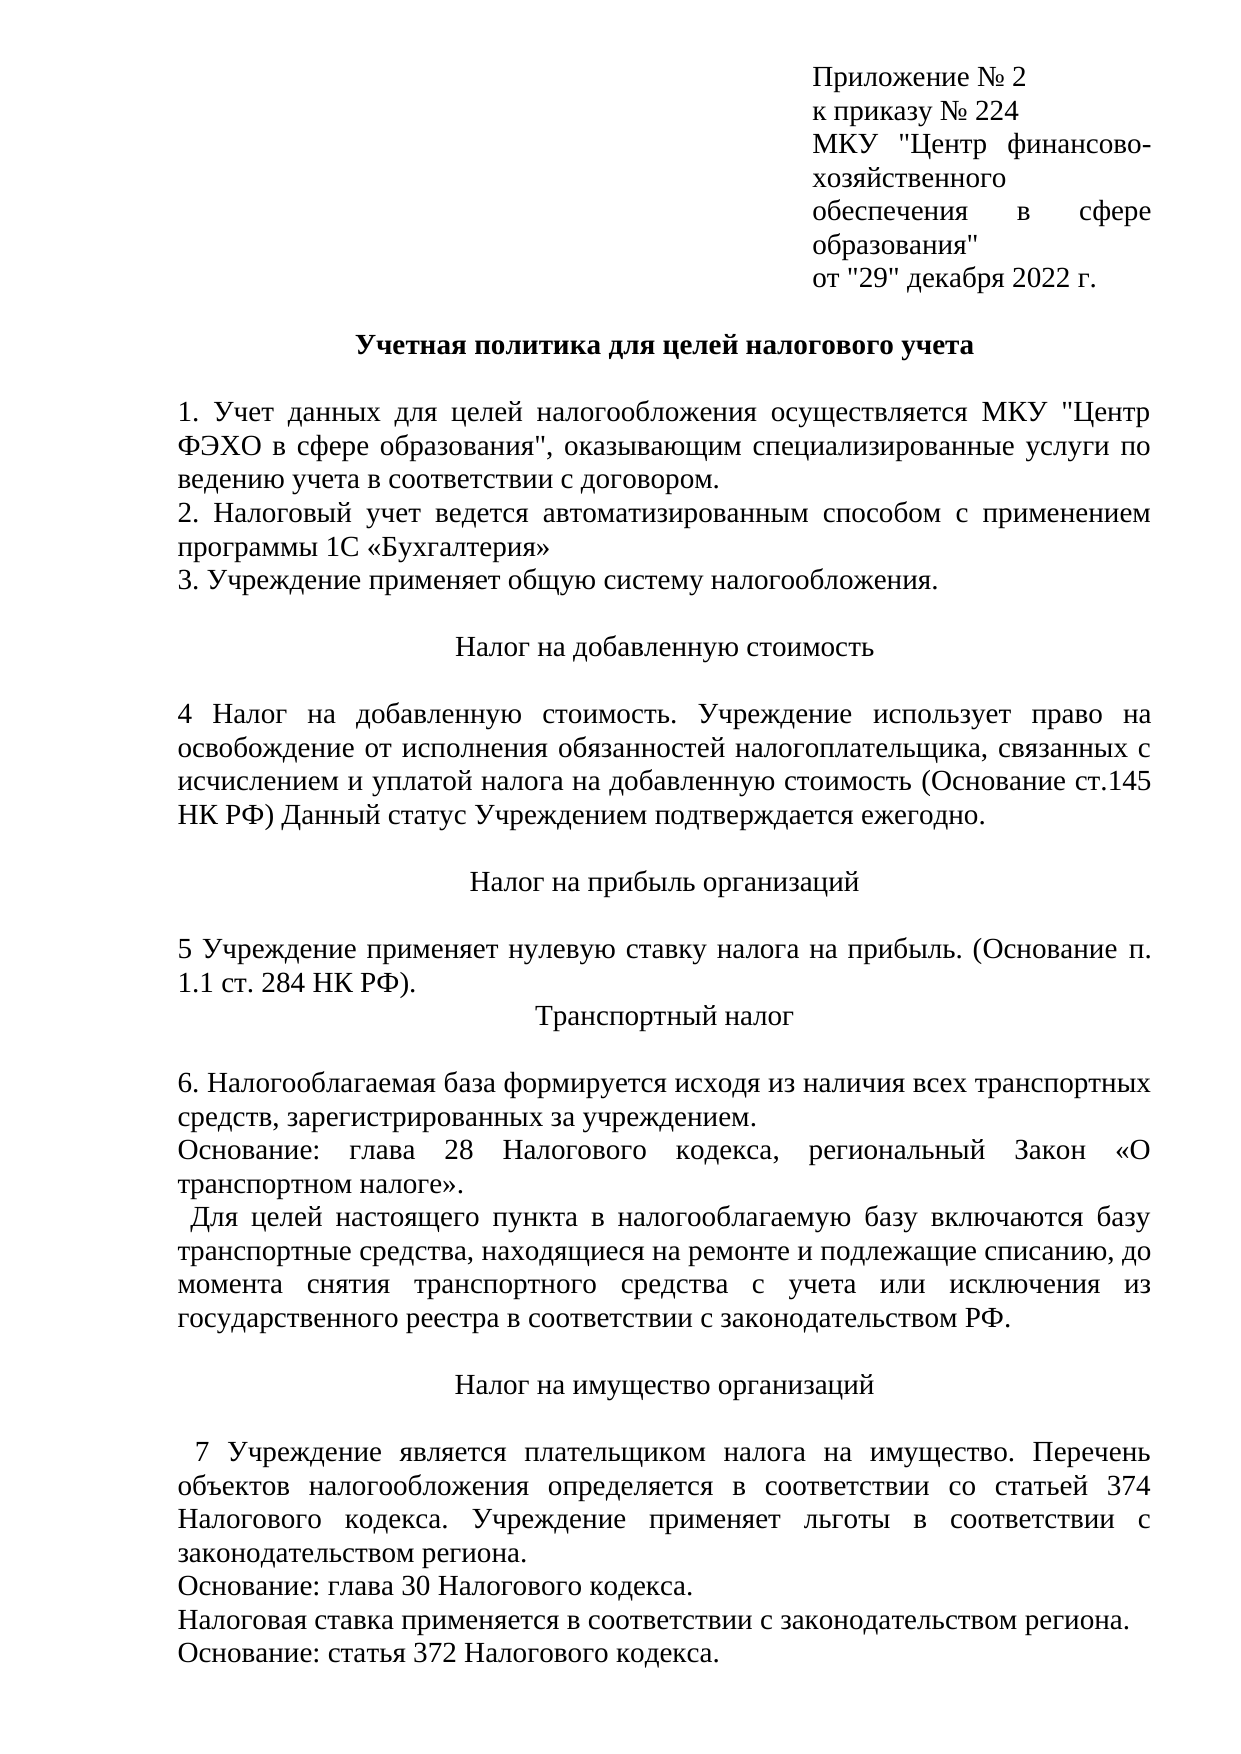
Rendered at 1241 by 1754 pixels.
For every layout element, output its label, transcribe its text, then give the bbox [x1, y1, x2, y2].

text 3. Учреждение применяет общую систему налогообложения. [177, 562, 1152, 596]
text 1. Учет данных для целей налогообложения осуществляется МКУ "Центр ФЭХО в сфере образования", оказывающим специализированные услуги по ведению учета в соответствии с договором. [177, 394, 1152, 495]
text Транспортный налог [177, 998, 1152, 1032]
text 2. Налоговый учет ведется автоматизированным способом с применением программы 1С «Бухгалтерия» [177, 495, 1152, 562]
text МКУ "Центр финансово-хозяйственного обеспечения в сфере образования" [812, 126, 1152, 260]
text 5 Учреждение применяет нулевую ставку налога на прибыль. (Основание п. 1.1 ст. 284 НК РФ). [177, 931, 1152, 998]
text 4 Налог на добавленную стоимость. Учреждение использует право на освобождение от исполнения обязанностей налогоплательщика, связанных с исчислением и уплатой налога на добавленную стоимость (Основание ст.145 НК РФ) Данный статус Учреждением подтверждается ежегодно. [177, 696, 1152, 831]
text Приложение № 2 [812, 59, 1152, 93]
text Для целей настоящего пункта в налогооблагаемую базу включаются базу транспортные средства, находящиеся на ремонте и подлежащие списанию, до момента снятия транспортного средства с учета или исключения из государственного реестра в соответствии с законодательством РФ. [177, 1199, 1152, 1334]
text Налог на имущество организаций [177, 1367, 1152, 1401]
text 6. Налогооблагаемая база формируется исходя из наличия всех транспортных средств, зарегистрированных за учреждением. [177, 1065, 1152, 1132]
text Налог на добавленную стоимость [177, 629, 1152, 663]
text Основание: статья 372 Налогового кодекса. [177, 1636, 1152, 1669]
text Основание: глава 30 Налогового кодекса. [177, 1568, 1152, 1602]
text от "29" декабря 2022 г. [812, 260, 1152, 294]
text к приказу № 224 [812, 93, 1152, 126]
text Основание: глава 28 Налогового кодекса, региональный Закон «О транспортном налоге». [177, 1132, 1152, 1199]
text Налоговая ставка применяется в соответствии с законодательством региона. [177, 1602, 1152, 1636]
text Налог на прибыль организаций [177, 864, 1152, 898]
text Учетная политика для целей налогового учета [177, 327, 1152, 361]
text 7 Учреждение является плательщиком налога на имущество. Перечень объектов налогообложения определяется в соответствии со статьей 374 Налогового кодекса. Учреждение применяет льготы в соответствии с законодательством региона. [177, 1434, 1152, 1568]
